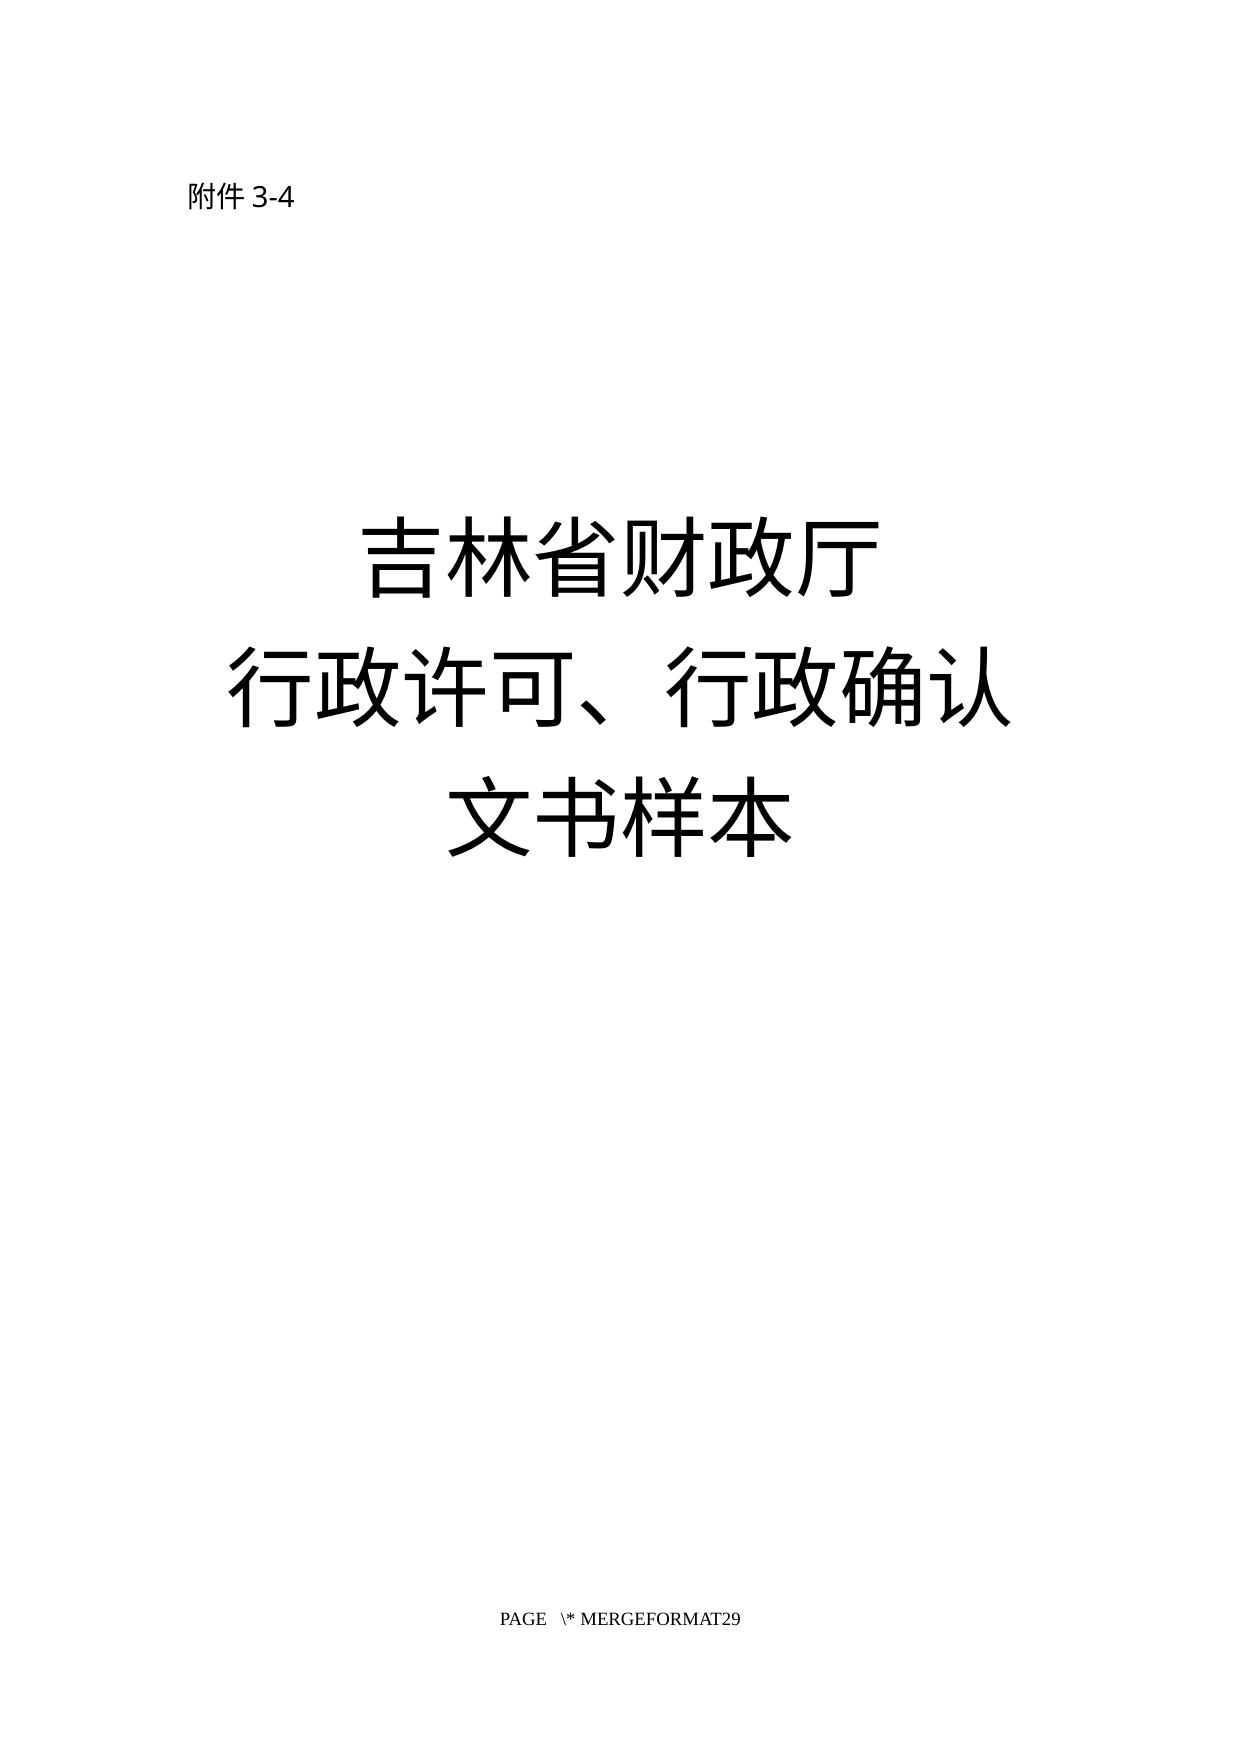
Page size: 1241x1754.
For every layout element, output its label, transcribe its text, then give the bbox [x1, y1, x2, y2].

text 行政许可、行政确认 [187, 617, 1053, 747]
text 附件3-4 [187, 162, 1053, 227]
text 吉林省财政厅 [187, 487, 1053, 617]
text 文书样本 [187, 747, 1053, 877]
